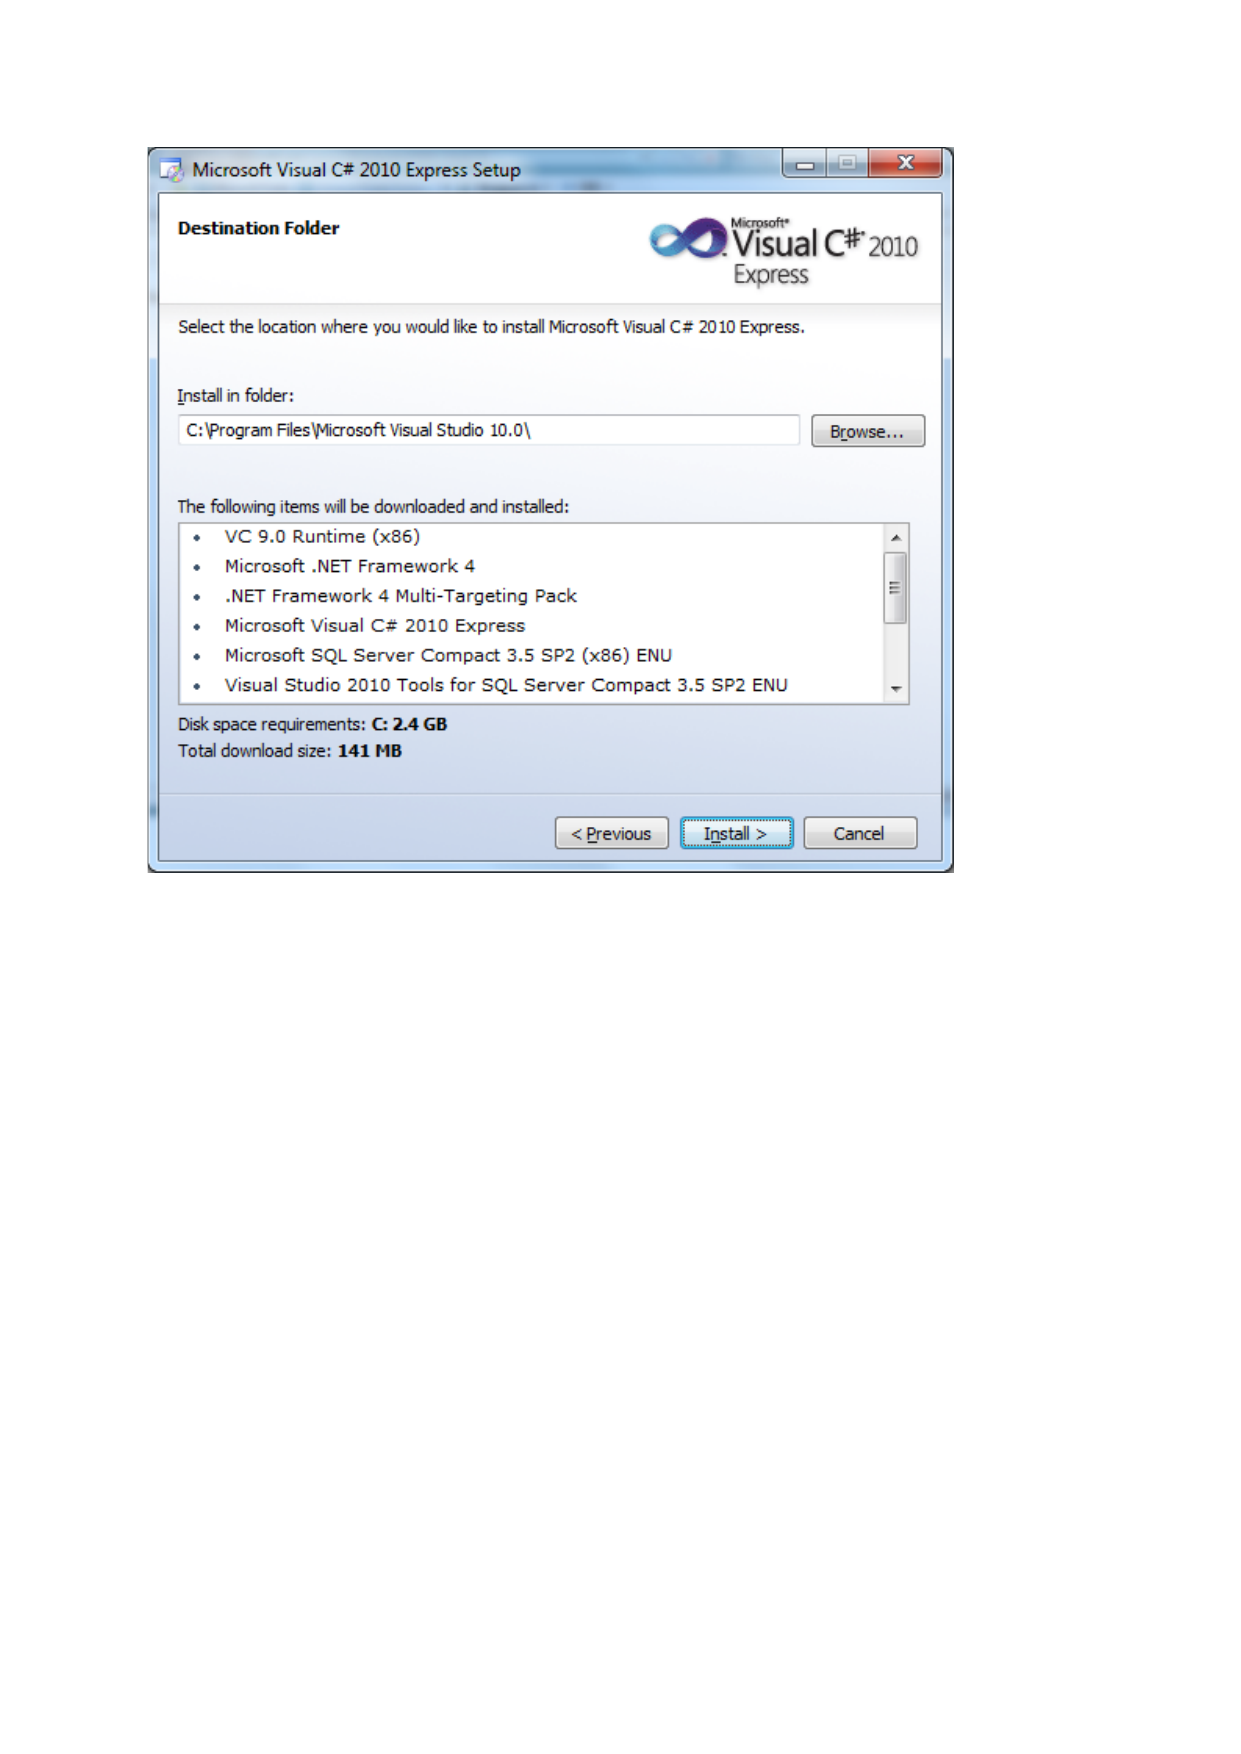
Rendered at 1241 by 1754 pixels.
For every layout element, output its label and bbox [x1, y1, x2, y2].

picture [147, 147, 954, 873]
